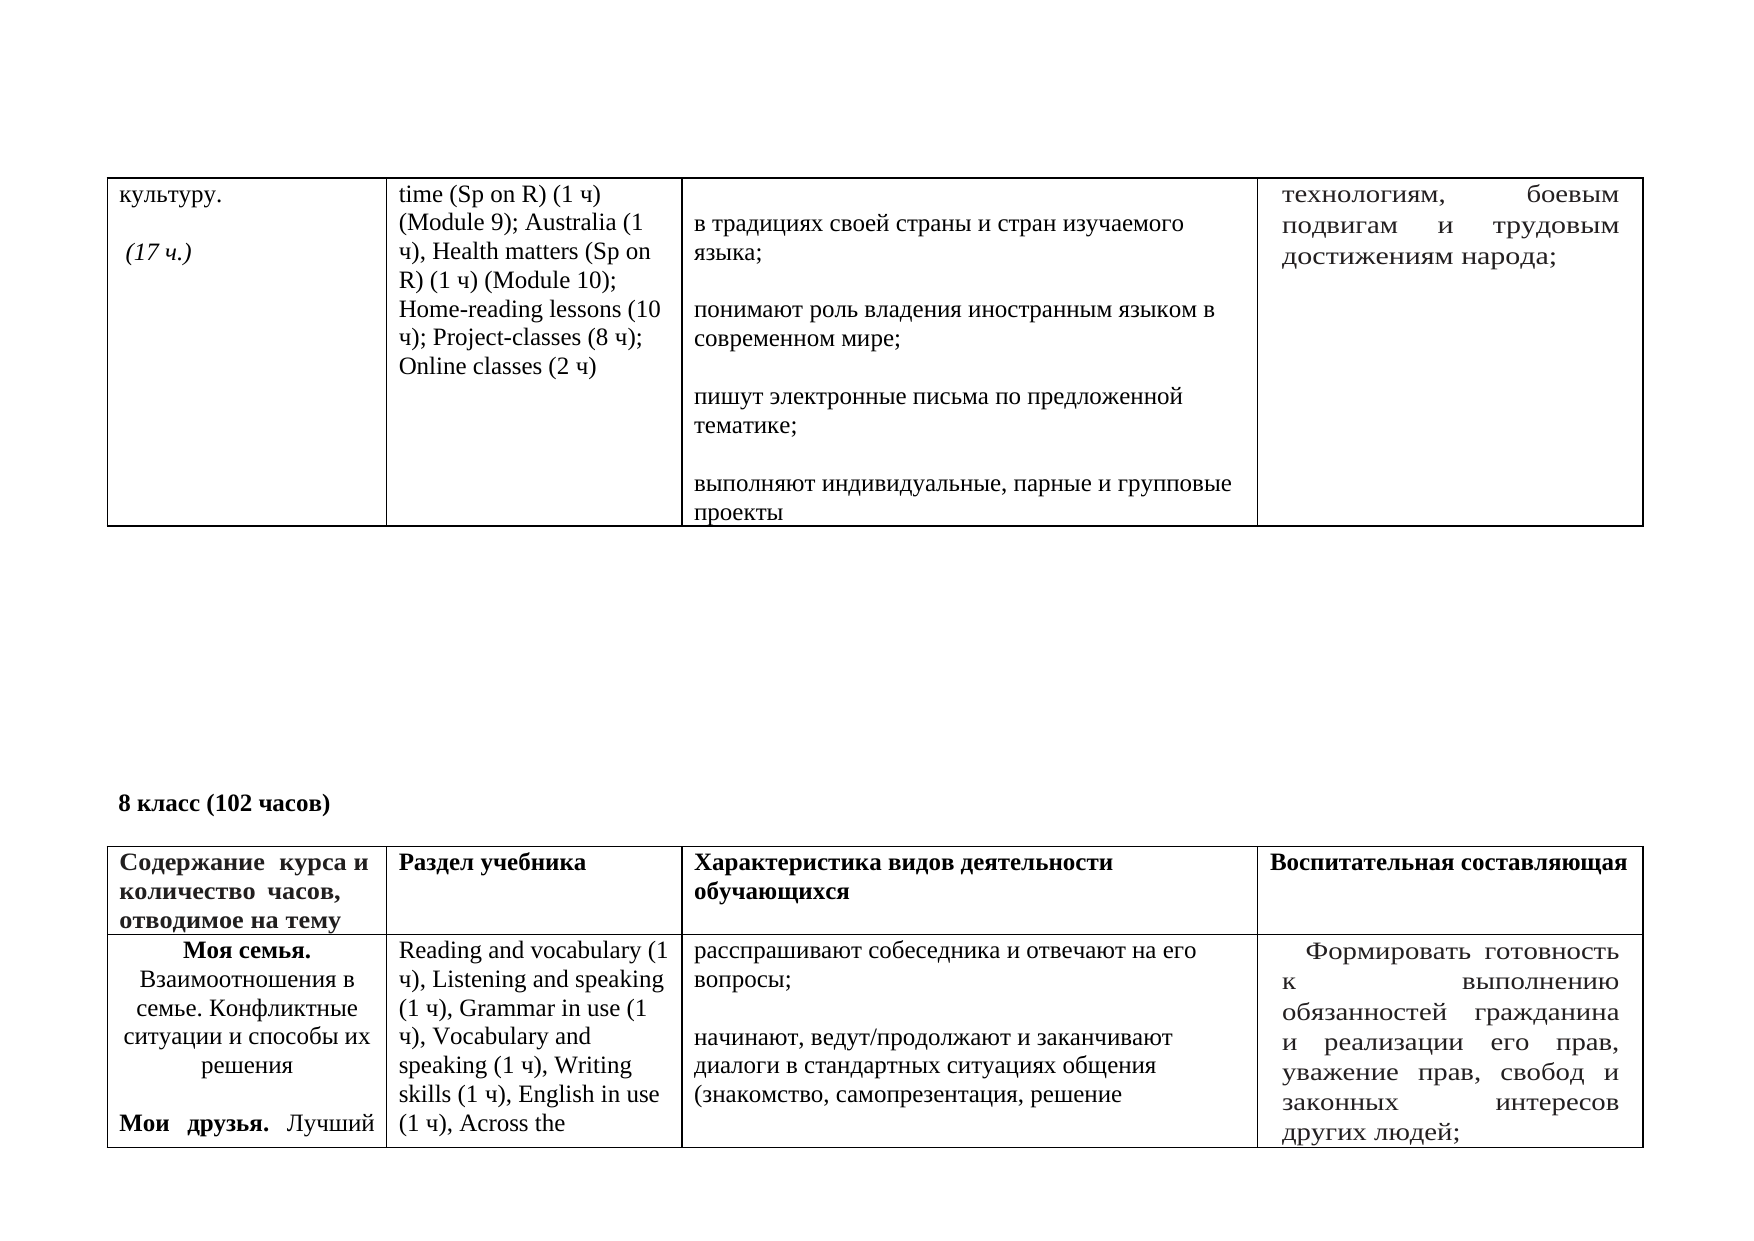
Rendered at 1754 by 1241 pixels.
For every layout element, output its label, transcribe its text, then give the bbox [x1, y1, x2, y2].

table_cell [683, 179, 1257, 525]
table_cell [387, 935, 681, 1147]
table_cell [387, 179, 681, 525]
table_header Характеристика видов деятельности обучающихся [683, 847, 1257, 933]
table_header Раздел учебника [387, 847, 681, 933]
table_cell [108, 179, 386, 525]
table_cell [108, 935, 386, 1147]
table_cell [1258, 179, 1642, 525]
text 8 класс (102 часов) [118, 788, 1636, 817]
table_header Содержание курса и количество часов, отводимое на тему [108, 847, 386, 933]
table_header Воспитательная составляющая [1258, 847, 1642, 933]
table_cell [1258, 935, 1642, 1147]
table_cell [683, 935, 1257, 1147]
